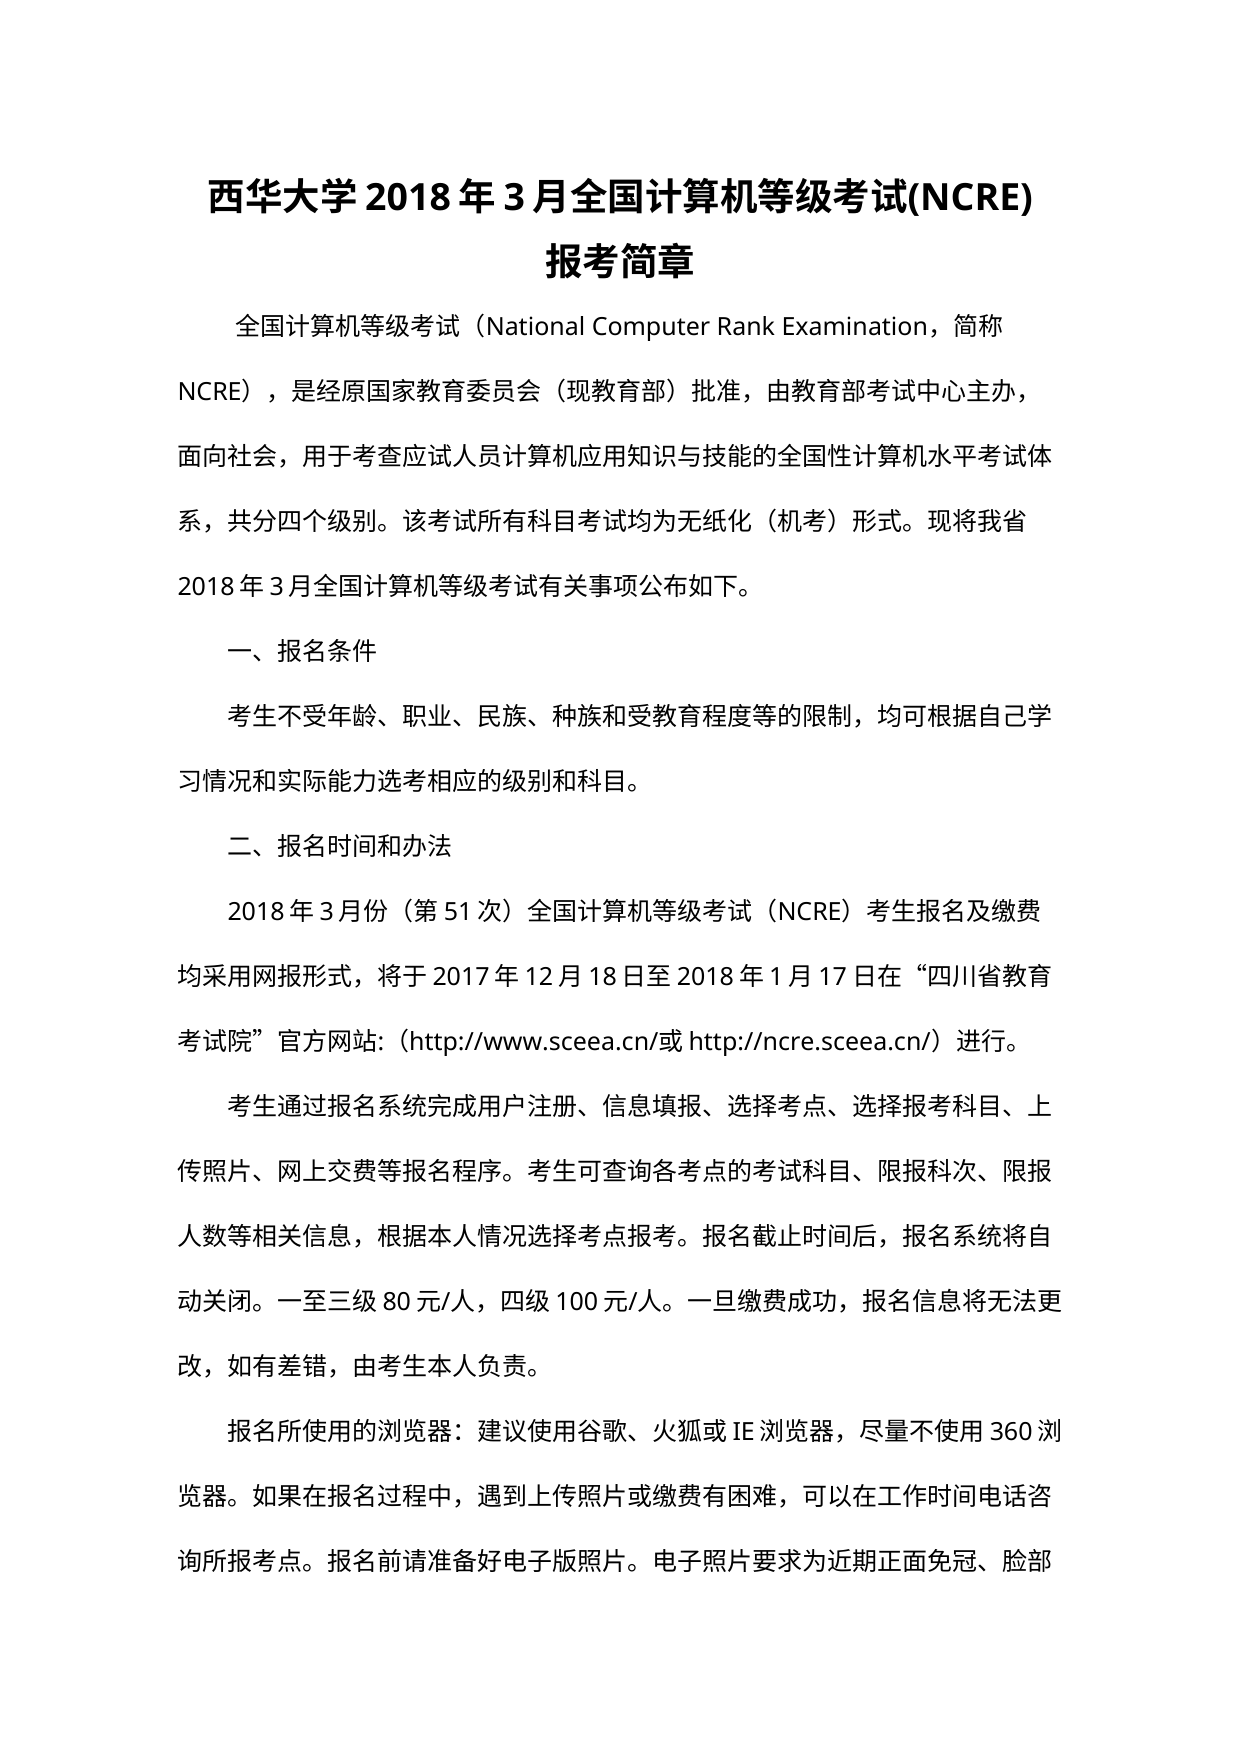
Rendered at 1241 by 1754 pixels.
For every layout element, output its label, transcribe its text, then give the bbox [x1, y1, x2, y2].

text 一、报名条件 [177, 617, 1063, 682]
text 报考简章 [177, 227, 1063, 292]
text 西华大学2018年3月全国计算机等级考试(NCRE) [177, 162, 1063, 227]
text 2018年3月份（第51次）全国计算机等级考试（NCRE）考生报名及缴费均采用网报形式，将于2017年12月18日至2018年1月17日在“四川省教育考试院”官方网站:（http://www.sceea.cn/或http://ncre.sceea.cn/）进行。 [177, 877, 1063, 1072]
text 考生通过报名系统完成用户注册、信息填报、选择考点、选择报考科目、上传照片、网上交费等报名程序。考生可查询各考点的考试科目、限报科次、限报人数等相关信息，根据本人情况选择考点报考。报名截止时间后，报名系统将自动关闭。一至三级80元/人，四级100元/人。一旦缴费成功，报名信息将无法更改，如有差错，由考生本人负责。 [177, 1072, 1063, 1397]
text 全国计算机等级考试（National Computer Rank Examination，简称NCRE），是经原国家教育委员会（现教育部）批准，由教育部考试中心主办，面向社会，用于考查应试人员计算机应用知识与技能的全国性计算机水平考试体系，共分四个级别。该考试所有科目考试均为无纸化（机考）形式。现将我省2018年3月全国计算机等级考试有关事项公布如下。 [177, 292, 1063, 617]
text 二、报名时间和办法 [177, 812, 1063, 877]
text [177, 1397, 1063, 1592]
text 考生不受年龄、职业、民族、种族和受教育程度等的限制，均可根据自己学习情况和实际能力选考相应的级别和科目。 [177, 682, 1063, 812]
